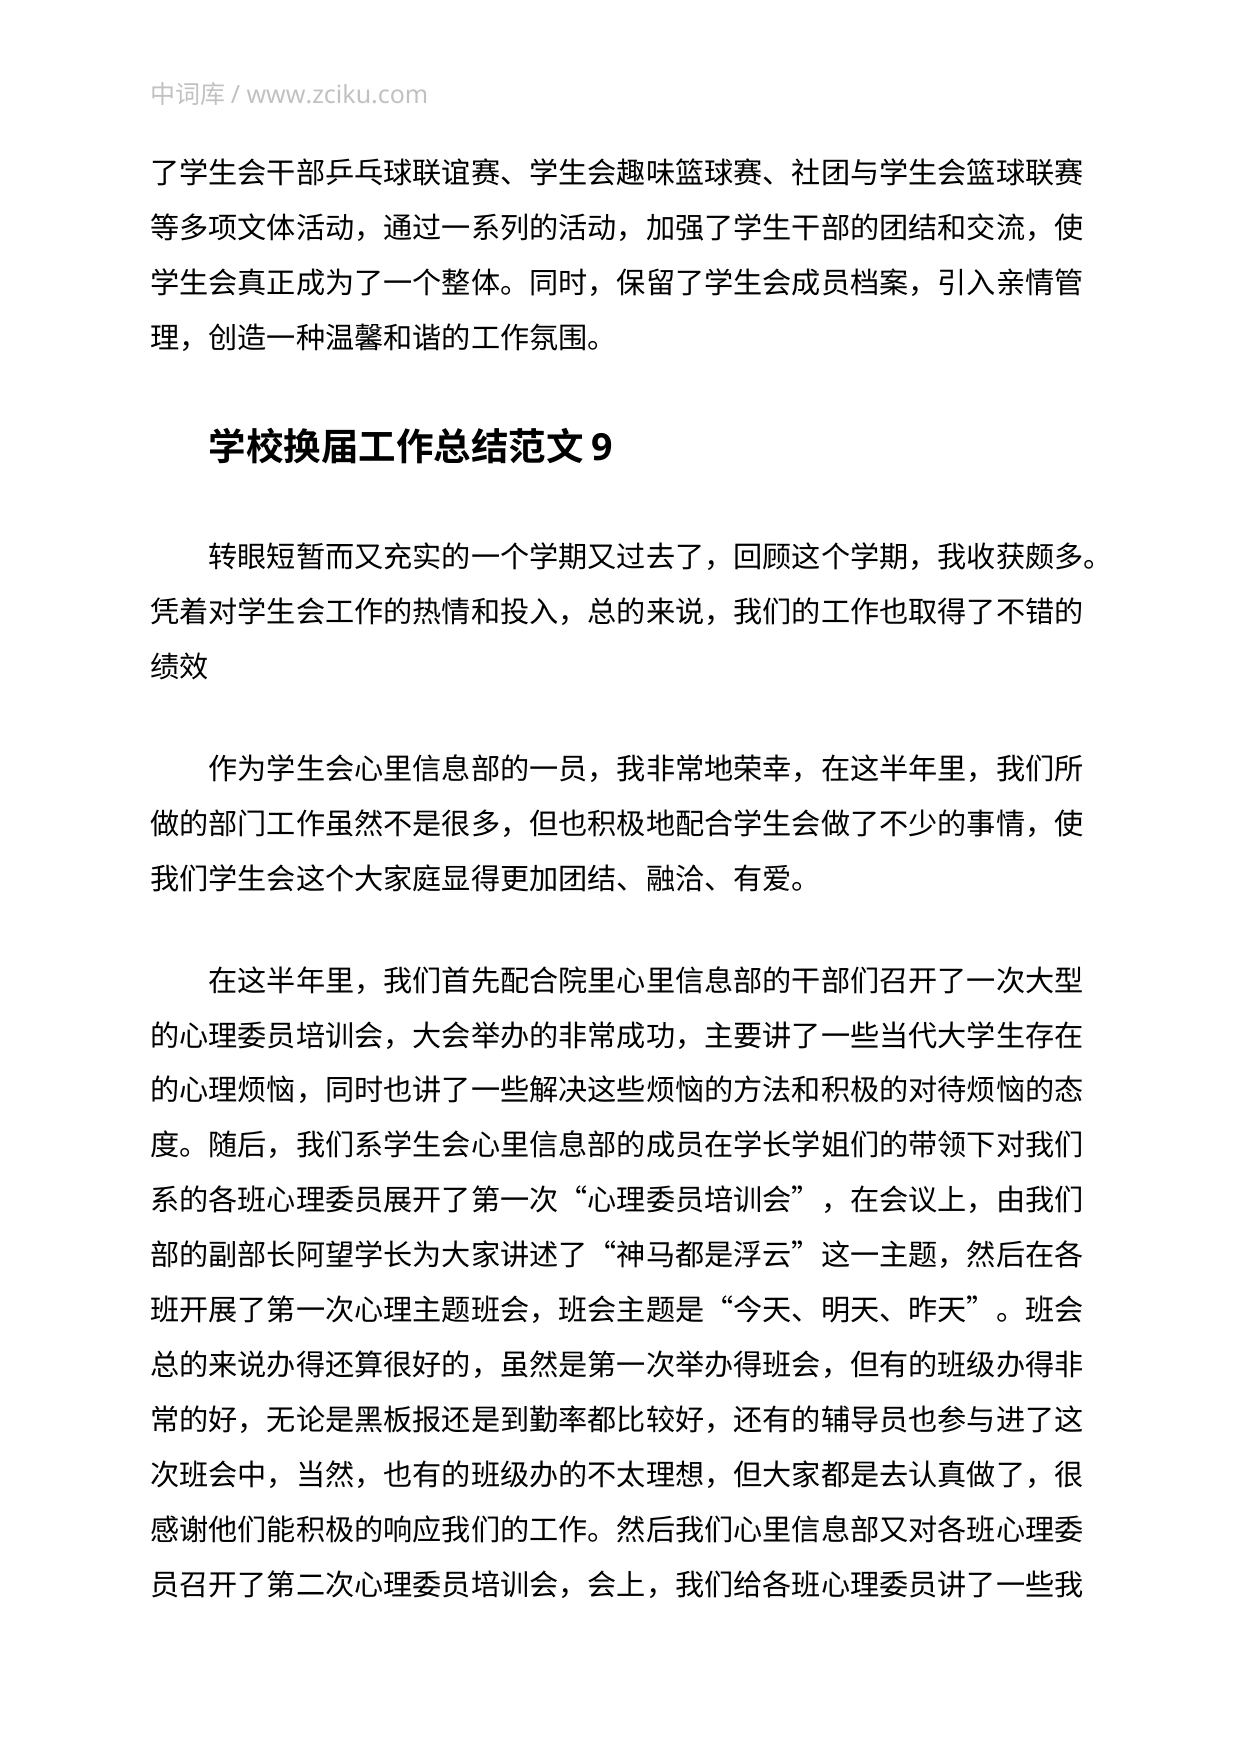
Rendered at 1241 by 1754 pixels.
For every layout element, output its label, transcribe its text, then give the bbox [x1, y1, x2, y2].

text 转眼短暂而又充实的一个学期又过去了，回顾这个学期，我收获颇多。凭着对学生会工作的热情和投入，总的来说，我们的工作也取得了不错的绩效 [150, 534, 1090, 686]
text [150, 957, 1090, 1603]
text 作为学生会心里信息部的一员，我非常地荣幸，在这半年里，我们所做的部门工作虽然不是很多，但也积极地配合学生会做了不少的事情，使我们学生会这个大家庭显得更加团结、融洽、有爱。 [150, 746, 1090, 898]
text 学校换届工作总结范文9 [150, 416, 1090, 471]
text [150, 150, 1090, 357]
